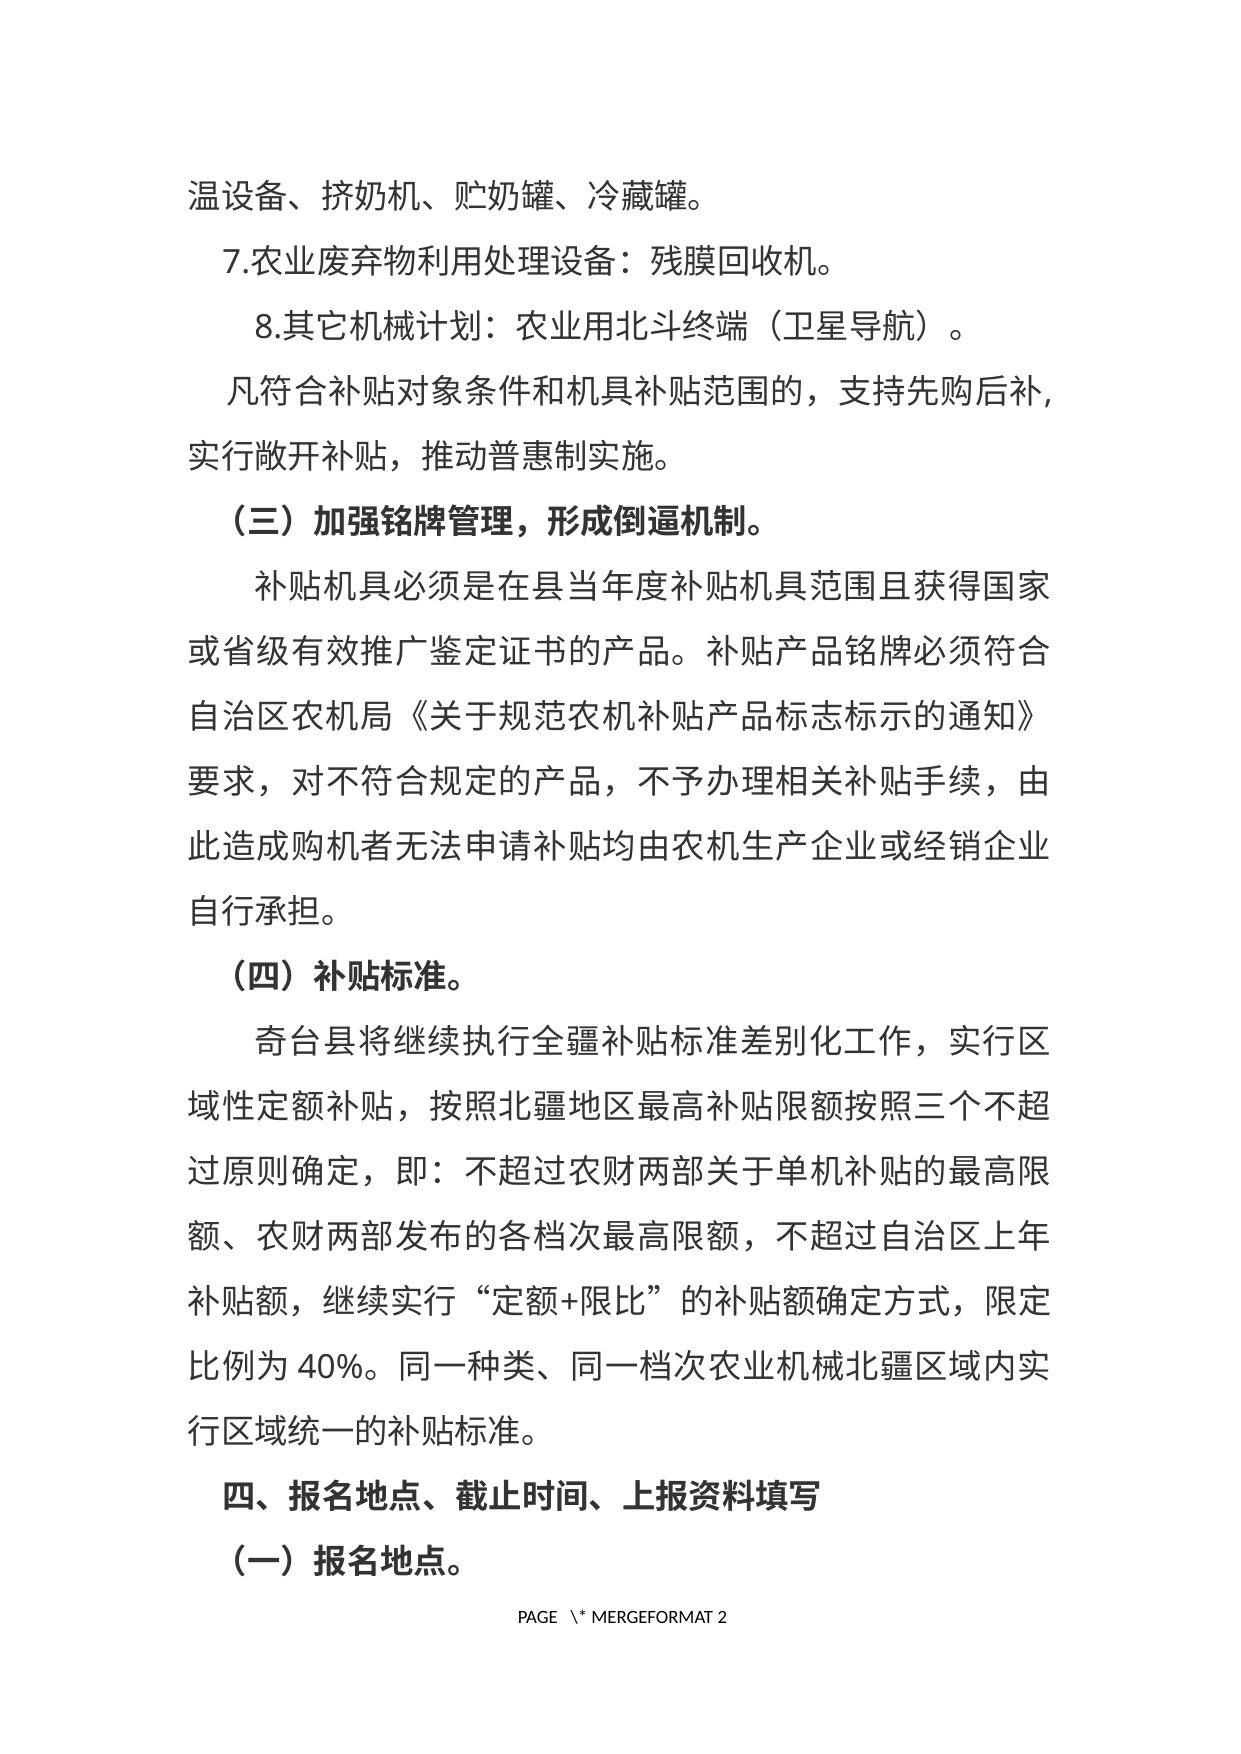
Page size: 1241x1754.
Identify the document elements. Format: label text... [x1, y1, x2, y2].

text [187, 162, 1053, 227]
text 奇台县将继续执行全疆补贴标准差别化工作，实行区域性定额补贴，按照北疆地区最高补贴限额按照三个不超过原则确定，即：不超过农财两部关于单机补贴的最高限额、农财两部发布的各档次最高限额，不超过自治区上年补贴额，继续实行“定额+限比”的补贴额确定方式，限定比例为40%。同一种类、同一档次农业机械北疆区域内实行区域统一的补贴标准。 [187, 1007, 1053, 1462]
text 7.农业废弃物利用处理设备：残膜回收机。 [187, 227, 1053, 292]
text 8.其它机械计划：农业用北斗终端（卫星导航）。 凡符合补贴对象条件和机具补贴范围的，支持先购后补,实行敞开补贴，推动普惠制实施。 [187, 292, 1053, 487]
text 补贴机具必须是在县当年度补贴机具范围且获得国家或省级有效推广鉴定证书的产品。补贴产品铭牌必须符合自治区农机局《关于规范农机补贴产品标志标示的通知》要求，对不符合规定的产品，不予办理相关补贴手续，由此造成购机者无法申请补贴均由农机生产企业或经销企业自行承担。 [187, 552, 1053, 942]
text 四、报名地点、截止时间、上报资料填写 （一）报名地点。 [187, 1462, 1053, 1592]
text （三）加强铭牌管理，形成倒逼机制。 [187, 487, 1053, 552]
text （四）补贴标准。 [187, 942, 1053, 1007]
